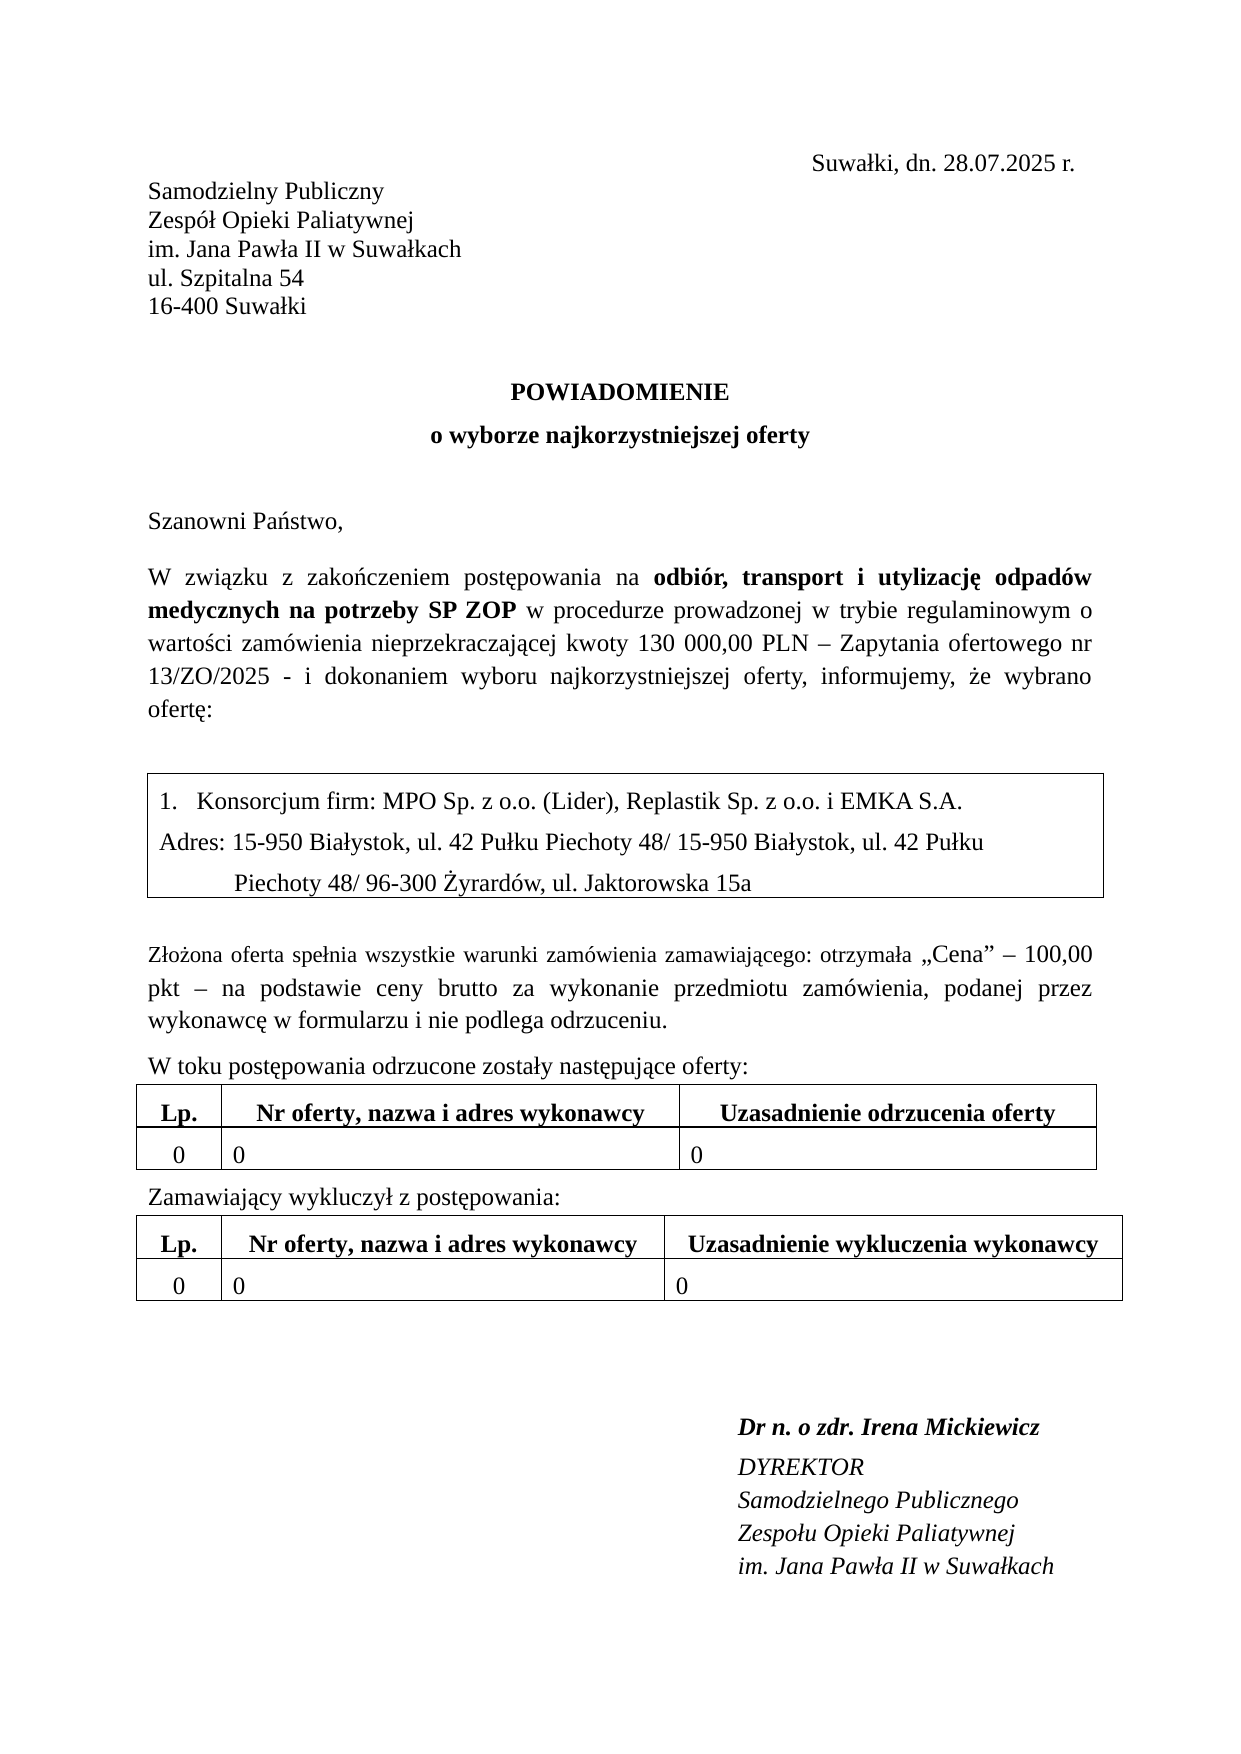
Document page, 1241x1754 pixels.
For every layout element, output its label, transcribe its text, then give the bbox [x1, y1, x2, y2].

table_header Konsorcjum firm: MPO Sp. z o.o. (Lider), Replastik Sp. z o.o. i EMKA S.A. [148, 774, 1103, 815]
table_header Nr oferty, nazwa i adres wykonawcy [222, 1216, 664, 1258]
text Szanowni Państwo, [148, 506, 1093, 535]
table_header Lp. [137, 1216, 221, 1258]
table_cell 0 [665, 1259, 1122, 1300]
text Samodzielnego Publicznego [738, 1485, 1093, 1513]
table_cell 0 [137, 1128, 221, 1169]
table_cell Piechoty 48/ 96-300 Żyrardów, ul. Jaktorowska 15a [148, 856, 1103, 897]
text Suwałki, dn. 28.07.2025 r. [811, 148, 1093, 176]
table_cell 0 [680, 1128, 1096, 1169]
text DYREKTOR [738, 1452, 1093, 1481]
text POWIADOMIENIE [148, 377, 1093, 406]
text Dr n. o zdr. Irena Mickiewicz [738, 1412, 1093, 1441]
table_cell 0 [222, 1128, 679, 1169]
table_cell 0 [222, 1259, 664, 1300]
table_header Nr oferty, nazwa i adres wykonawcy [222, 1085, 679, 1126]
table_header Uzasadnienie wykluczenia wykonawcy [665, 1216, 1122, 1258]
text W związku z zakończeniem postępowania na odbiór, transport i utylizację odpadów medycznych na potrzeby SP ZOP w procedurze prowadzonej w trybie regulaminowym o wartości zamówienia nieprzekraczającej kwoty 130 000,00 PLN – Zapytania ofertowego nr 13/ZO/2025 - i dokonaniem wyboru najkorzystniejszej oferty, informujemy, że wybrano ofertę: [148, 562, 1093, 723]
table_header Lp. [137, 1085, 221, 1126]
text im. Jana Pawła II w Suwałkach [738, 1551, 1093, 1579]
text Zespołu Opieki Paliatywnej [738, 1518, 1093, 1547]
text W toku postępowania odrzucone zostały następujące oferty: [148, 1051, 1093, 1080]
text Zespół Opieki Paliatywnej [148, 205, 1093, 234]
text Złożona oferta spełnia wszystkie warunki zamówienia zamawiającego: otrzymała „Cena” – 100,00 pkt – na podstawie ceny brutto za wykonanie przedmiotu zamówienia, podanej przez wykonawcę w formularzu i nie podlega odrzuceniu. [148, 939, 1093, 1034]
table_header Uzasadnienie odrzucenia oferty [680, 1085, 1096, 1126]
text Zamawiający wykluczył z postępowania: [148, 1182, 1093, 1211]
table_cell 0 [137, 1259, 221, 1300]
text o wyborze najkorzystniejszej oferty [148, 420, 1093, 449]
text im. Jana Pawła II w Suwałkach [148, 234, 1093, 263]
text ul. Szpitalna 54 [148, 263, 1093, 291]
text 16-400 Suwałki [148, 291, 1093, 320]
table_cell Adres: 15-950 Białystok, ul. 42 Pułku Piechoty 48/ 15-950 Białystok, ul. 42 Pułku [148, 815, 1103, 856]
text Samodzielny Publiczny [148, 176, 1093, 205]
